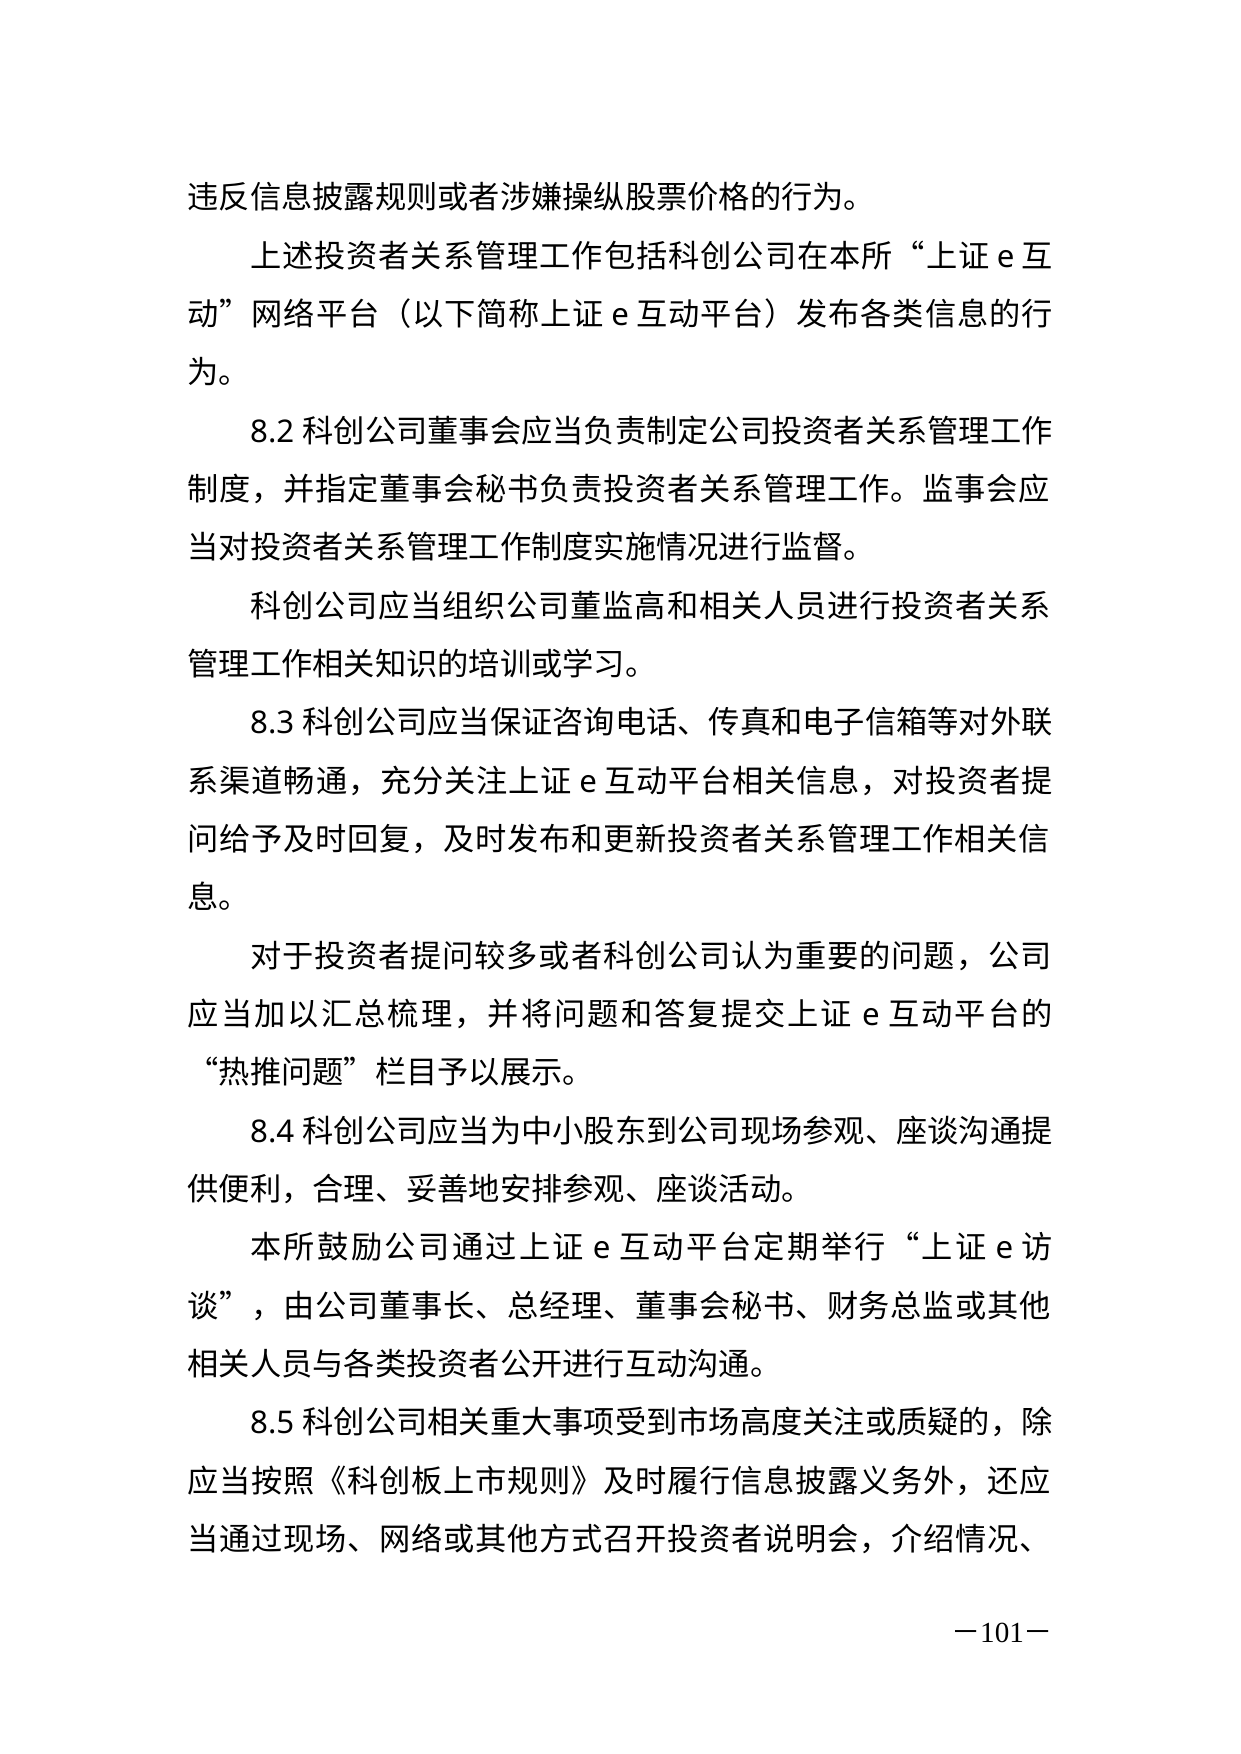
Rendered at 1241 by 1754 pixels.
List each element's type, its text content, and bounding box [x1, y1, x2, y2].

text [187, 1387, 1053, 1562]
text 8.4 科创公司应当为中小股东到公司现场参观、座谈沟通提供便利，合理、妥善地安排参观、座谈活动。 [187, 1095, 1053, 1212]
text 8.2 科创公司董事会应当负责制定公司投资者关系管理工作制度，并指定董事会秘书负责投资者关系管理工作。监事会应当对投资者关系管理工作制度实施情况进行监督。 [187, 395, 1053, 570]
text 对于投资者提问较多或者科创公司认为重要的问题，公司应当加以汇总梳理，并将问题和答复提交上证e互动平台的“热推问题”栏目予以展示。 [187, 920, 1053, 1095]
text 上述投资者关系管理工作包括科创公司在本所“上证e互动”网络平台（以下简称上证e互动平台）发布各类信息的行为。 [187, 220, 1053, 395]
text 8.3 科创公司应当保证咨询电话、传真和电子信箱等对外联系渠道畅通，充分关注上证e互动平台相关信息，对投资者提问给予及时回复，及时发布和更新投资者关系管理工作相关信息。 [187, 687, 1053, 920]
text 本所鼓励公司通过上证e互动平台定期举行“上证e访谈”，由公司董事长、总经理、董事会秘书、财务总监或其他相关人员与各类投资者公开进行互动沟通。 [187, 1212, 1053, 1387]
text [187, 162, 1053, 220]
text 科创公司应当组织公司董监高和相关人员进行投资者关系管理工作相关知识的培训或学习。 [187, 570, 1053, 687]
